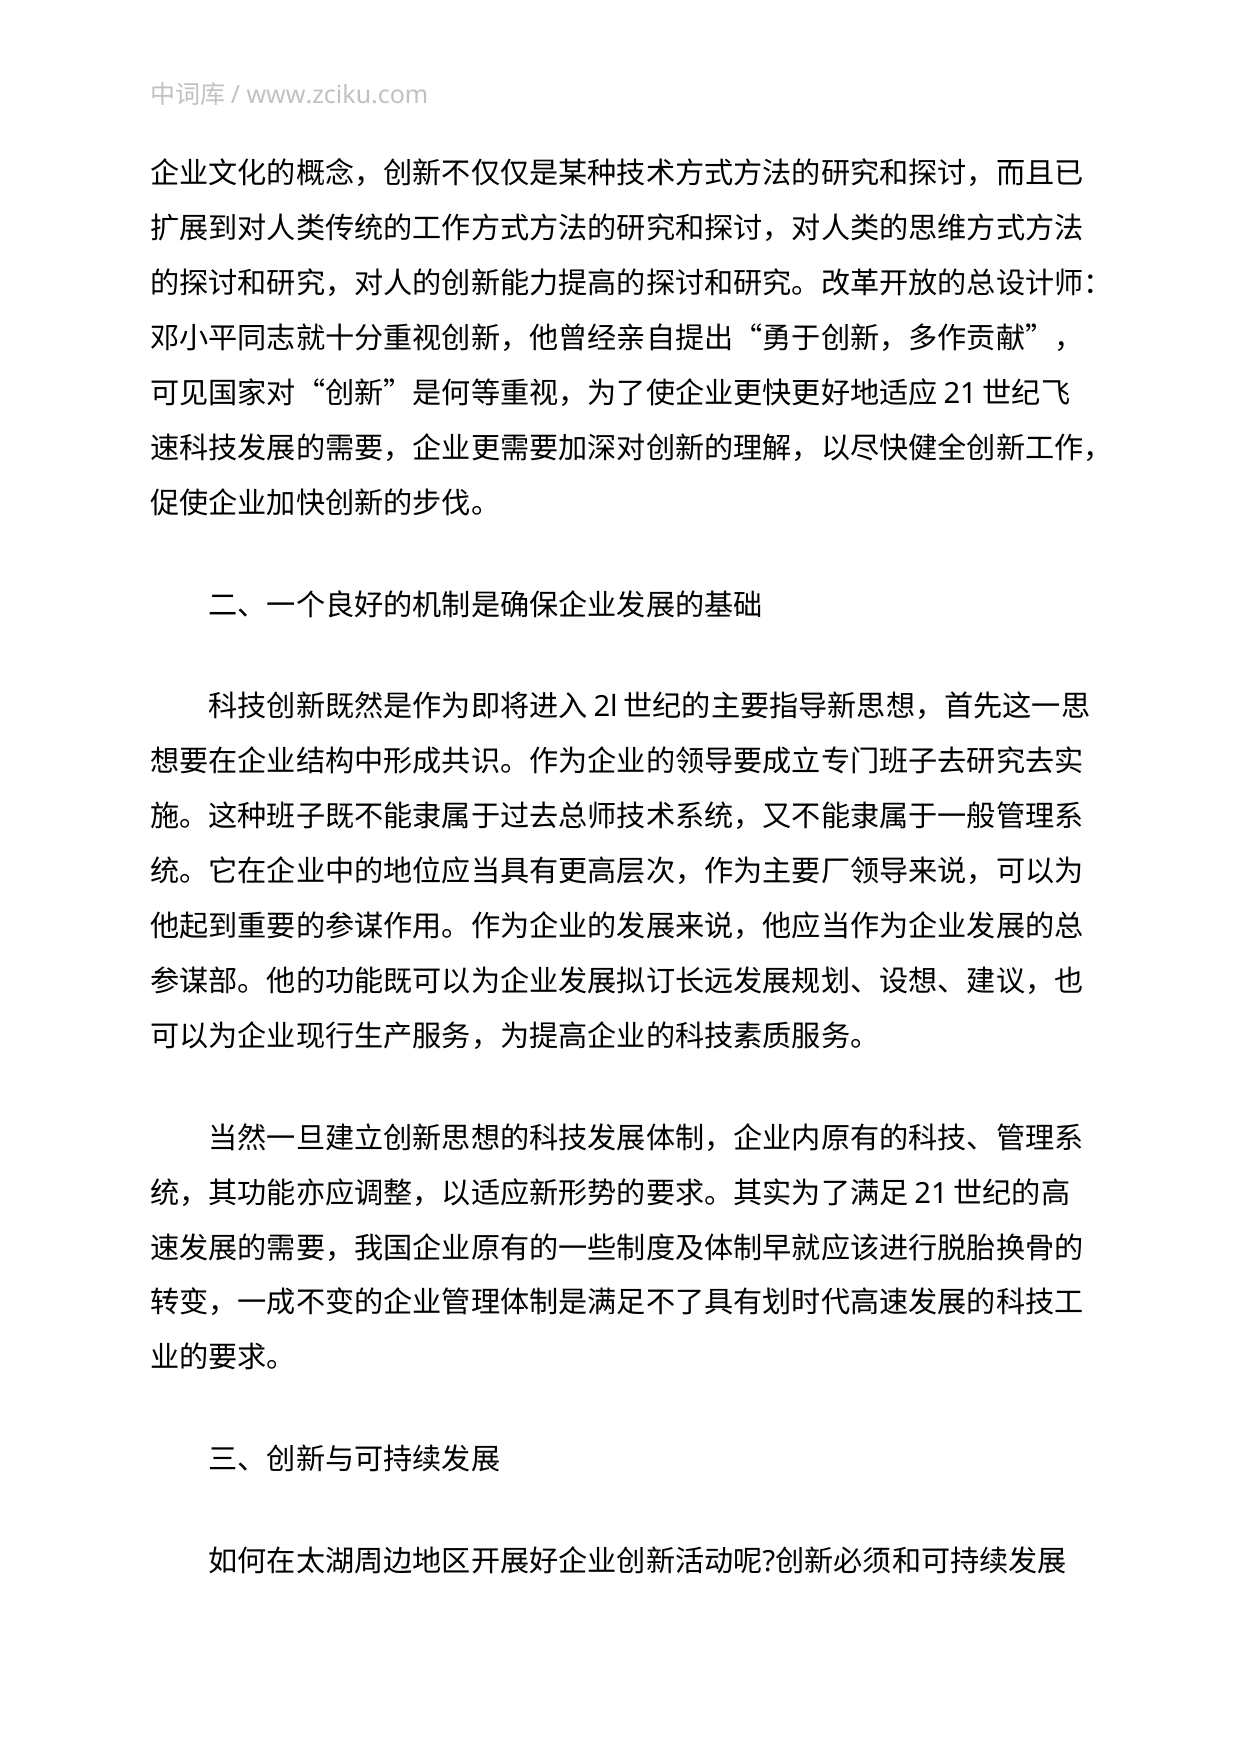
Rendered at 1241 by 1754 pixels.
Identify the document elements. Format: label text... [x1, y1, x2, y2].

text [150, 150, 1090, 522]
text 当然一旦建立创新思想的科技发展体制，企业内原有的科技、管理系统，其功能亦应调整，以适应新形势的要求。其实为了满足21世纪的高速发展的需要，我国企业原有的一些制度及体制早就应该进行脱胎换骨的转变，一成不变的企业管理体制是满足不了具有划时代高速发展的科技工业的要求。 [150, 1114, 1090, 1376]
text 科技创新既然是作为即将进入2l世纪的主要指导新思想，首先这一思想要在企业结构中形成共识。作为企业的领导要成立专门班子去研究去实施。这种班子既不能隶属于过去总师技术系统，又不能隶属于一般管理系统。它在企业中的地位应当具有更高层次，作为主要厂领导来说，可以为他起到重要的参谋作用。作为企业的发展来说，他应当作为企业发展的总参谋部。他的功能既可以为企业发展拟订长远发展规划、设想、建议，也可以为企业现行生产服务，为提高企业的科技素质服务。 [150, 683, 1090, 1055]
text 二、一个良好的机制是确保企业发展的基础 [150, 581, 1090, 623]
text 三、创新与可持续发展 [150, 1436, 1090, 1478]
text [150, 1537, 1090, 1580]
